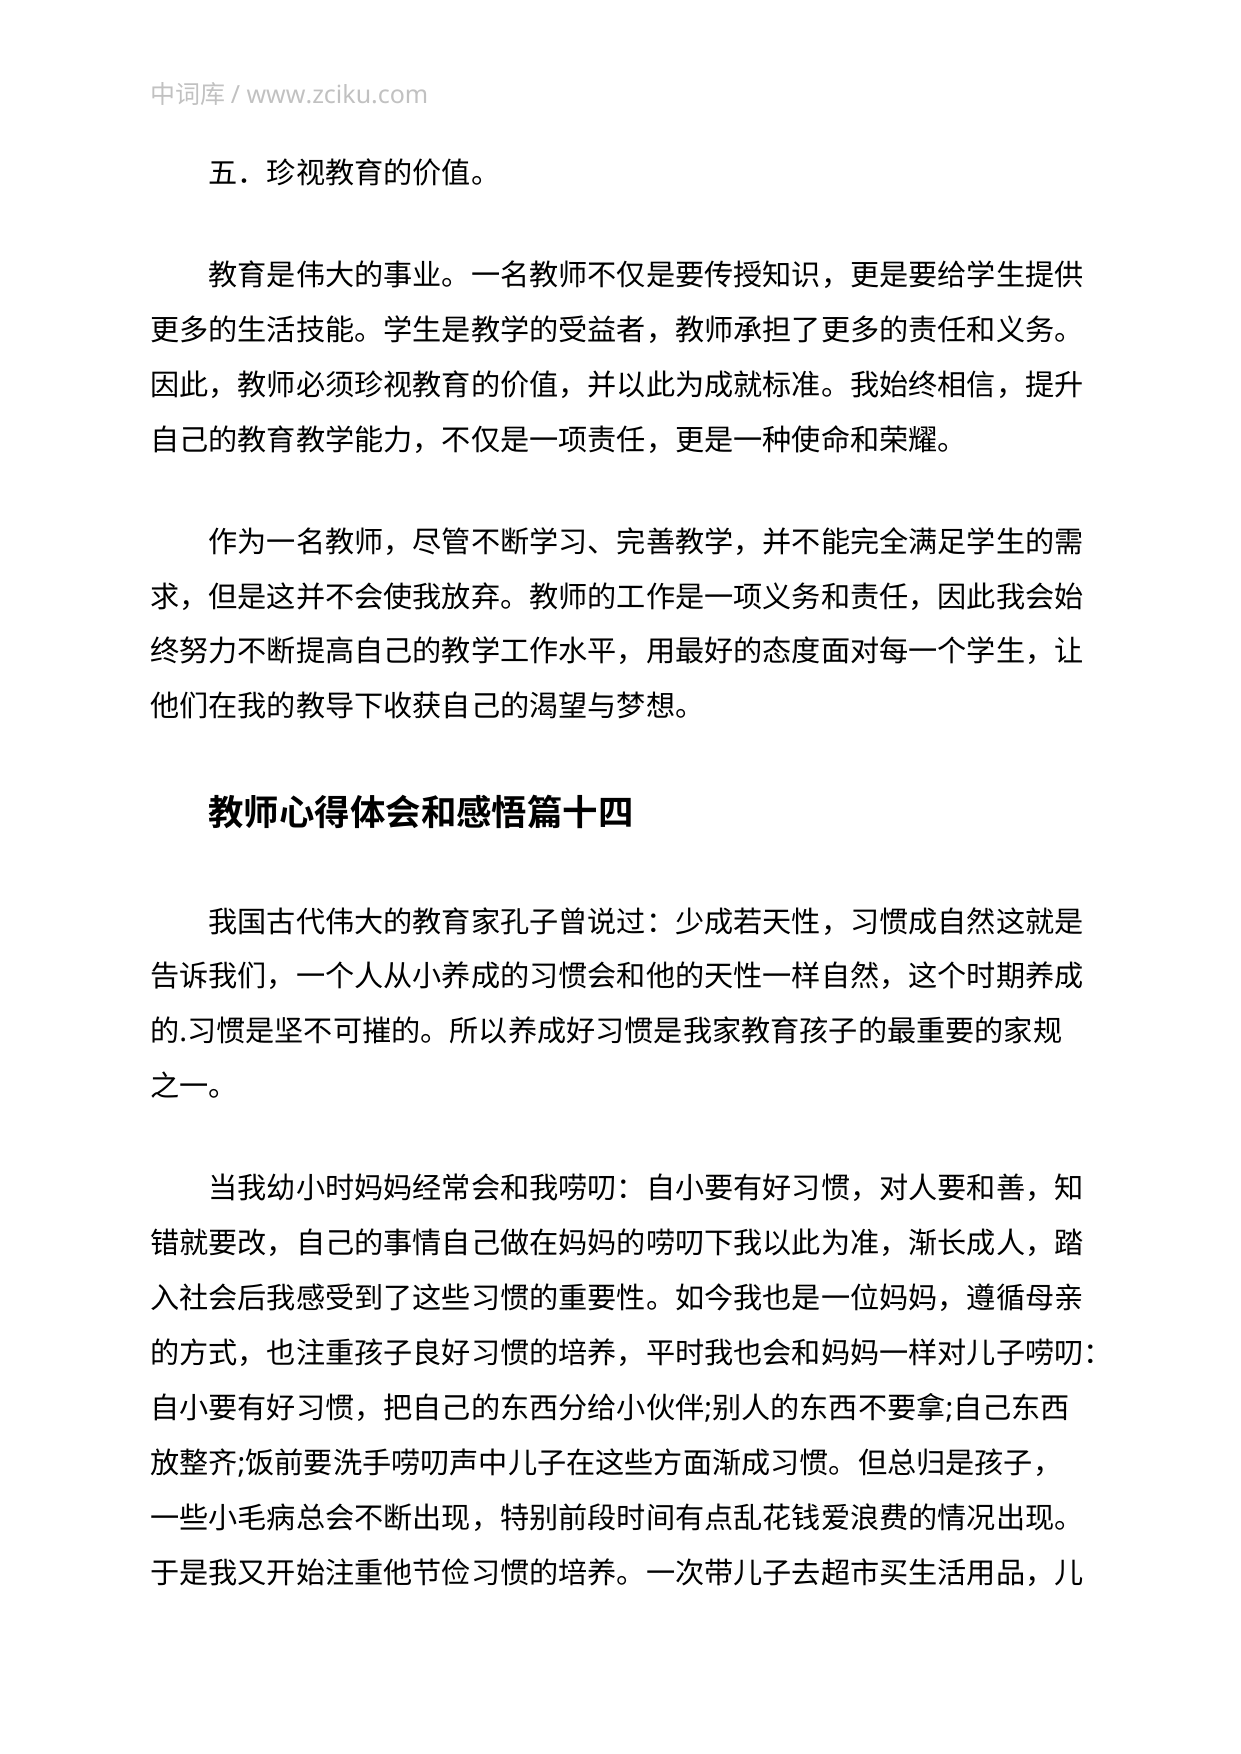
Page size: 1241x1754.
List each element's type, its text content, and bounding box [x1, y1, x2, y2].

text 作为一名教师，尽管不断学习、完善教学，并不能完全满足学生的需求，但是这并不会使我放弃。教师的工作是一项义务和责任，因此我会始终努力不断提高自己的教学工作水平，用最好的态度面对每一个学生，让他们在我的教导下收获自己的渴望与梦想。 [150, 518, 1090, 725]
text 教师心得体会和感悟篇十四 [150, 785, 1090, 836]
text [150, 1165, 1090, 1591]
text 五．珍视教育的价值。 [150, 150, 1090, 192]
text 教育是伟大的事业。一名教师不仅是要传授知识，更是要给学生提供更多的生活技能。学生是教学的受益者，教师承担了更多的责任和义务。因此，教师必须珍视教育的价值，并以此为成就标准。我始终相信，提升自己的教育教学能力，不仅是一项责任，更是一种使命和荣耀。 [150, 252, 1090, 459]
text 我国古代伟大的教育家孔子曾说过：少成若天性，习惯成自然这就是告诉我们，一个人从小养成的习惯会和他的天性一样自然，这个时期养成的.习惯是坚不可摧的。所以养成好习惯是我家教育孩子的最重要的家规之一。 [150, 898, 1090, 1105]
